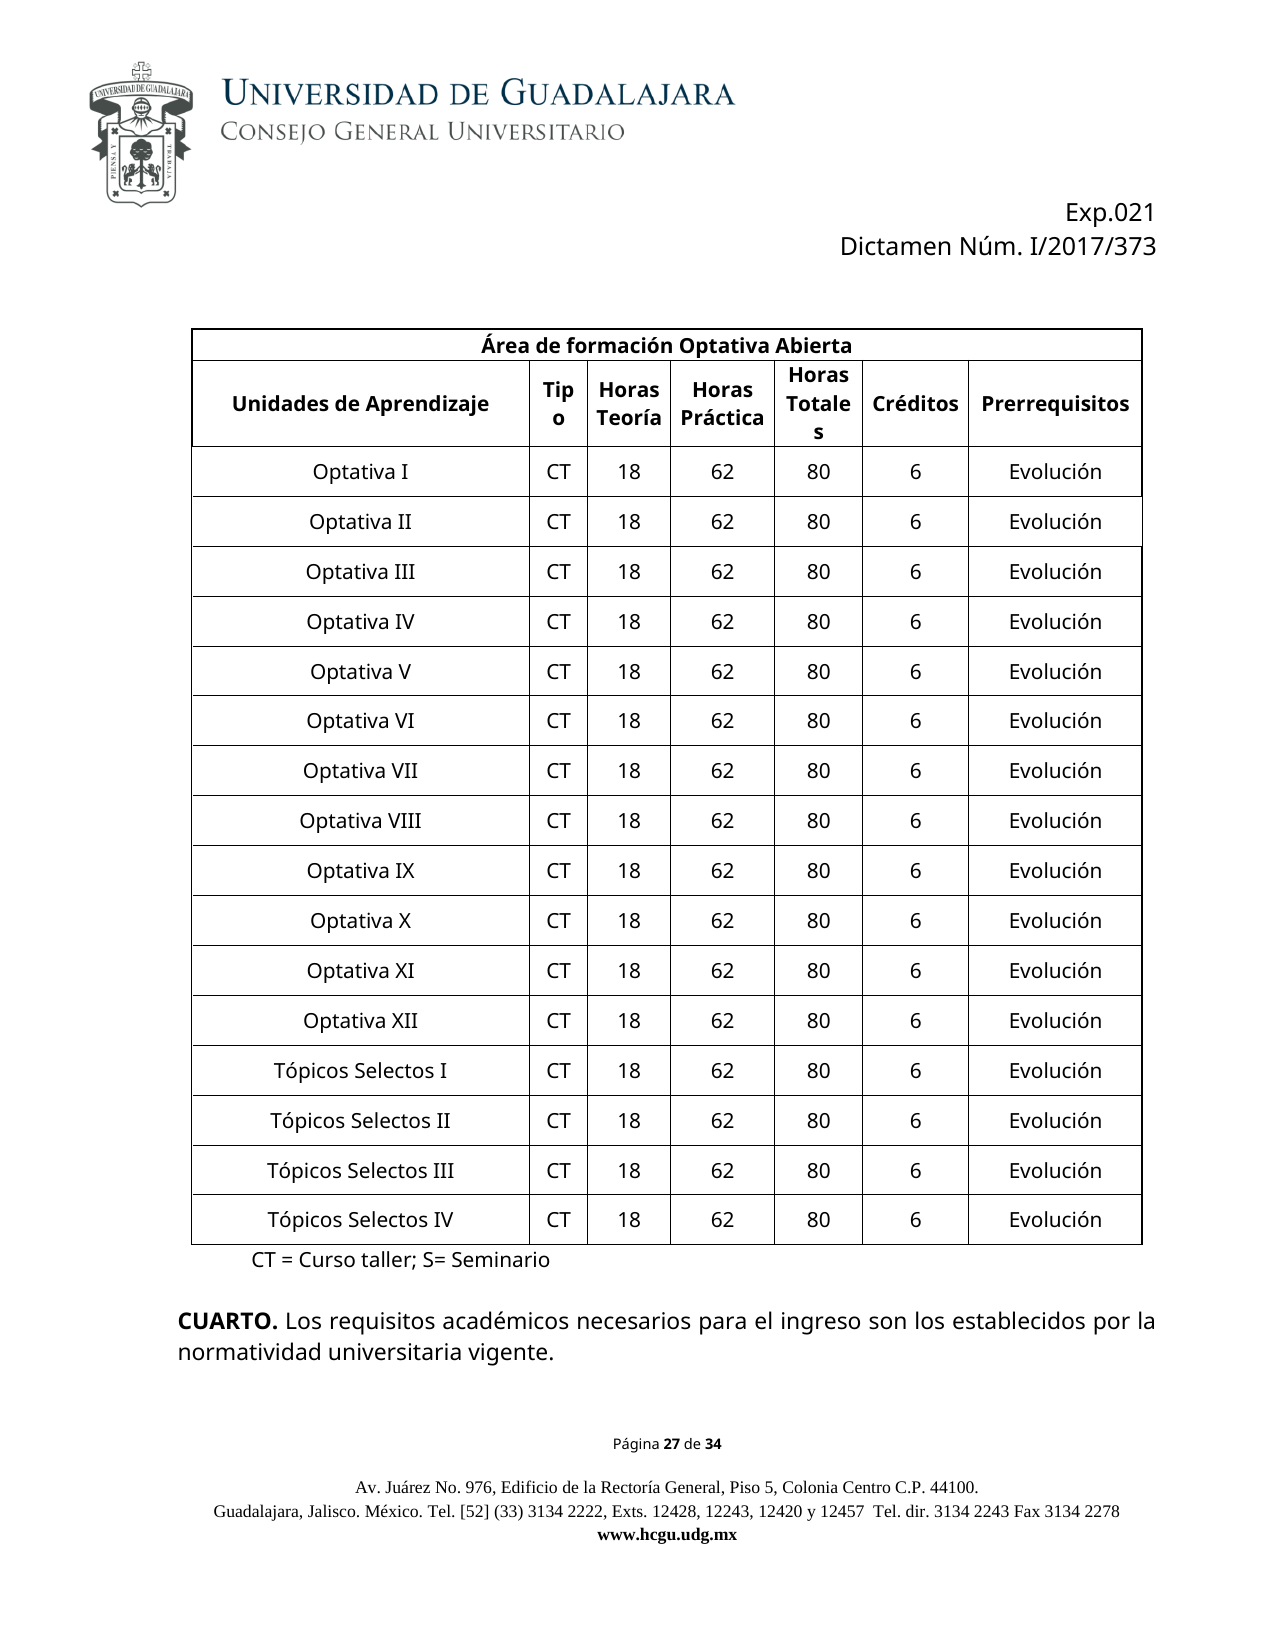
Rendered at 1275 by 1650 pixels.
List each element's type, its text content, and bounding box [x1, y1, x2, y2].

table_cell CT [530, 547, 587, 596]
table_cell 18 [588, 1096, 670, 1144]
table_cell Optativa IX [192, 845, 529, 895]
table_cell 80 [775, 1046, 862, 1094]
table_cell Tópicos Selectos I [192, 1045, 529, 1094]
table_cell Optativa XII [192, 995, 529, 1045]
table_cell 62 [671, 1096, 774, 1144]
table_cell 62 [671, 896, 774, 945]
table_cell Unidades de Aprendizaje [193, 361, 529, 446]
table_cell 6 [863, 946, 968, 995]
table_cell CT [530, 946, 587, 995]
table_cell 62 [671, 1046, 774, 1094]
table_cell Evolución [969, 696, 1141, 745]
table_cell Optativa I [192, 447, 529, 496]
table_cell 80 [775, 497, 862, 546]
table_cell CT [530, 497, 587, 546]
table_cell CT [530, 746, 587, 795]
table_cell Horas Teoría [588, 361, 670, 446]
table_cell Tópicos Selectos III [192, 1145, 529, 1194]
table_cell CT [530, 647, 587, 695]
table_cell Evolución [969, 1146, 1141, 1194]
table_cell Optativa VII [192, 745, 529, 795]
table_cell CT [530, 597, 587, 646]
table_cell Evolución [969, 1096, 1141, 1144]
table_cell 80 [775, 996, 862, 1045]
table_cell Optativa II [192, 496, 529, 546]
table_cell 6 [863, 647, 968, 695]
table_cell Evolución [969, 996, 1141, 1045]
table_cell 18 [588, 846, 670, 895]
table_cell Prerrequisitos [969, 361, 1141, 446]
table_cell 80 [775, 1195, 862, 1244]
table_cell Optativa XI [192, 945, 529, 995]
table_cell CT [530, 796, 587, 845]
table_cell CT [530, 1096, 587, 1144]
table_cell Evolución [969, 597, 1141, 646]
table_cell 18 [588, 796, 670, 845]
table_cell CT [530, 996, 587, 1045]
table_cell 6 [863, 1046, 968, 1094]
table_cell 6 [863, 746, 968, 795]
table_cell 6 [863, 696, 968, 745]
table_cell 62 [671, 597, 774, 646]
table_cell 6 [863, 597, 968, 646]
table_cell CT [530, 846, 587, 895]
table_cell 18 [588, 597, 670, 646]
table_cell Evolución [969, 447, 1141, 496]
table_cell 80 [775, 1146, 862, 1194]
table_cell 62 [671, 946, 774, 995]
table_cell 18 [588, 946, 670, 995]
table_cell 80 [775, 796, 862, 845]
table_cell 18 [588, 1046, 670, 1094]
table_cell Evolución [969, 946, 1141, 995]
table_cell 62 [671, 1195, 774, 1244]
table_cell 6 [863, 996, 968, 1045]
table_cell 18 [588, 1146, 670, 1194]
table_cell 18 [588, 996, 670, 1045]
table_cell 62 [671, 1146, 774, 1194]
table_cell 62 [671, 746, 774, 795]
table_cell Evolución [969, 746, 1141, 795]
table_cell 80 [775, 1096, 862, 1144]
table_cell Evolución [969, 1195, 1141, 1244]
table_cell Optativa III [192, 546, 529, 596]
table_cell 62 [671, 846, 774, 895]
table_cell 80 [775, 946, 862, 995]
table_cell 18 [588, 447, 670, 496]
table_cell Tópicos Selectos IV [192, 1194, 529, 1244]
table_cell 6 [863, 796, 968, 845]
text CUARTO. Los requisitos académicos necesarios para el ingreso son los establecidos por la normatividad universitaria vigente. [177, 1305, 1157, 1367]
table_cell 62 [671, 647, 774, 695]
table_cell Optativa VI [192, 695, 529, 745]
table_cell 80 [775, 696, 862, 745]
table_cell Optativa VIII [192, 795, 529, 845]
table_cell 6 [863, 1195, 968, 1244]
table_cell Tipo [530, 361, 587, 446]
table_cell Optativa V [192, 646, 529, 695]
table_cell 80 [775, 547, 862, 596]
table_cell 62 [671, 547, 774, 596]
table_cell CT [530, 447, 587, 496]
table_cell 6 [863, 896, 968, 945]
table_cell 18 [588, 497, 670, 546]
table_cell CT [530, 1195, 587, 1244]
table_cell 6 [863, 447, 968, 496]
table_cell 80 [775, 597, 862, 646]
table_header Área de formación Optativa Abierta [193, 330, 1141, 359]
table_cell CT [530, 1046, 587, 1094]
table_cell 80 [775, 896, 862, 945]
table_cell Evolución [969, 846, 1141, 895]
table_cell 62 [671, 447, 774, 496]
table_cell Optativa X [192, 895, 529, 945]
table_cell 62 [671, 796, 774, 845]
table_cell Evolución [969, 796, 1141, 845]
table_cell 80 [775, 647, 862, 695]
table_cell Tópicos Selectos II [192, 1095, 529, 1144]
table_cell 18 [588, 647, 670, 695]
table_cell Horas Práctica [671, 361, 774, 446]
table_cell Evolución [969, 1046, 1141, 1094]
table_cell Evolución [969, 896, 1141, 945]
table_cell Evolución [969, 647, 1141, 695]
table_cell 80 [775, 746, 862, 795]
table_cell 6 [863, 1146, 968, 1194]
table_cell Evolución [969, 497, 1142, 546]
table_cell 6 [863, 846, 968, 895]
table_cell 80 [775, 447, 862, 496]
table_cell 18 [588, 696, 670, 745]
table_cell CT [530, 1146, 587, 1194]
table_cell 18 [588, 746, 670, 795]
text CT = Curso taller; S= Seminario [177, 1245, 1157, 1274]
table_cell CT [530, 896, 587, 945]
table_cell 6 [863, 497, 968, 546]
table_cell Evolución [969, 547, 1141, 596]
table_cell CT [530, 696, 587, 745]
table_cell 6 [863, 547, 968, 596]
table_cell 62 [671, 996, 774, 1045]
table_cell 80 [775, 846, 862, 895]
table_cell 18 [588, 547, 670, 596]
table_cell 18 [588, 896, 670, 945]
table_cell Optativa IV [192, 596, 529, 646]
table_cell 18 [588, 1195, 670, 1244]
table_cell 62 [671, 696, 774, 745]
table_cell Créditos [863, 361, 968, 446]
picture [1, 1, 1274, 268]
table_cell Horas Totales [775, 361, 862, 446]
table_cell 6 [863, 1096, 968, 1144]
table_cell 62 [671, 497, 774, 546]
